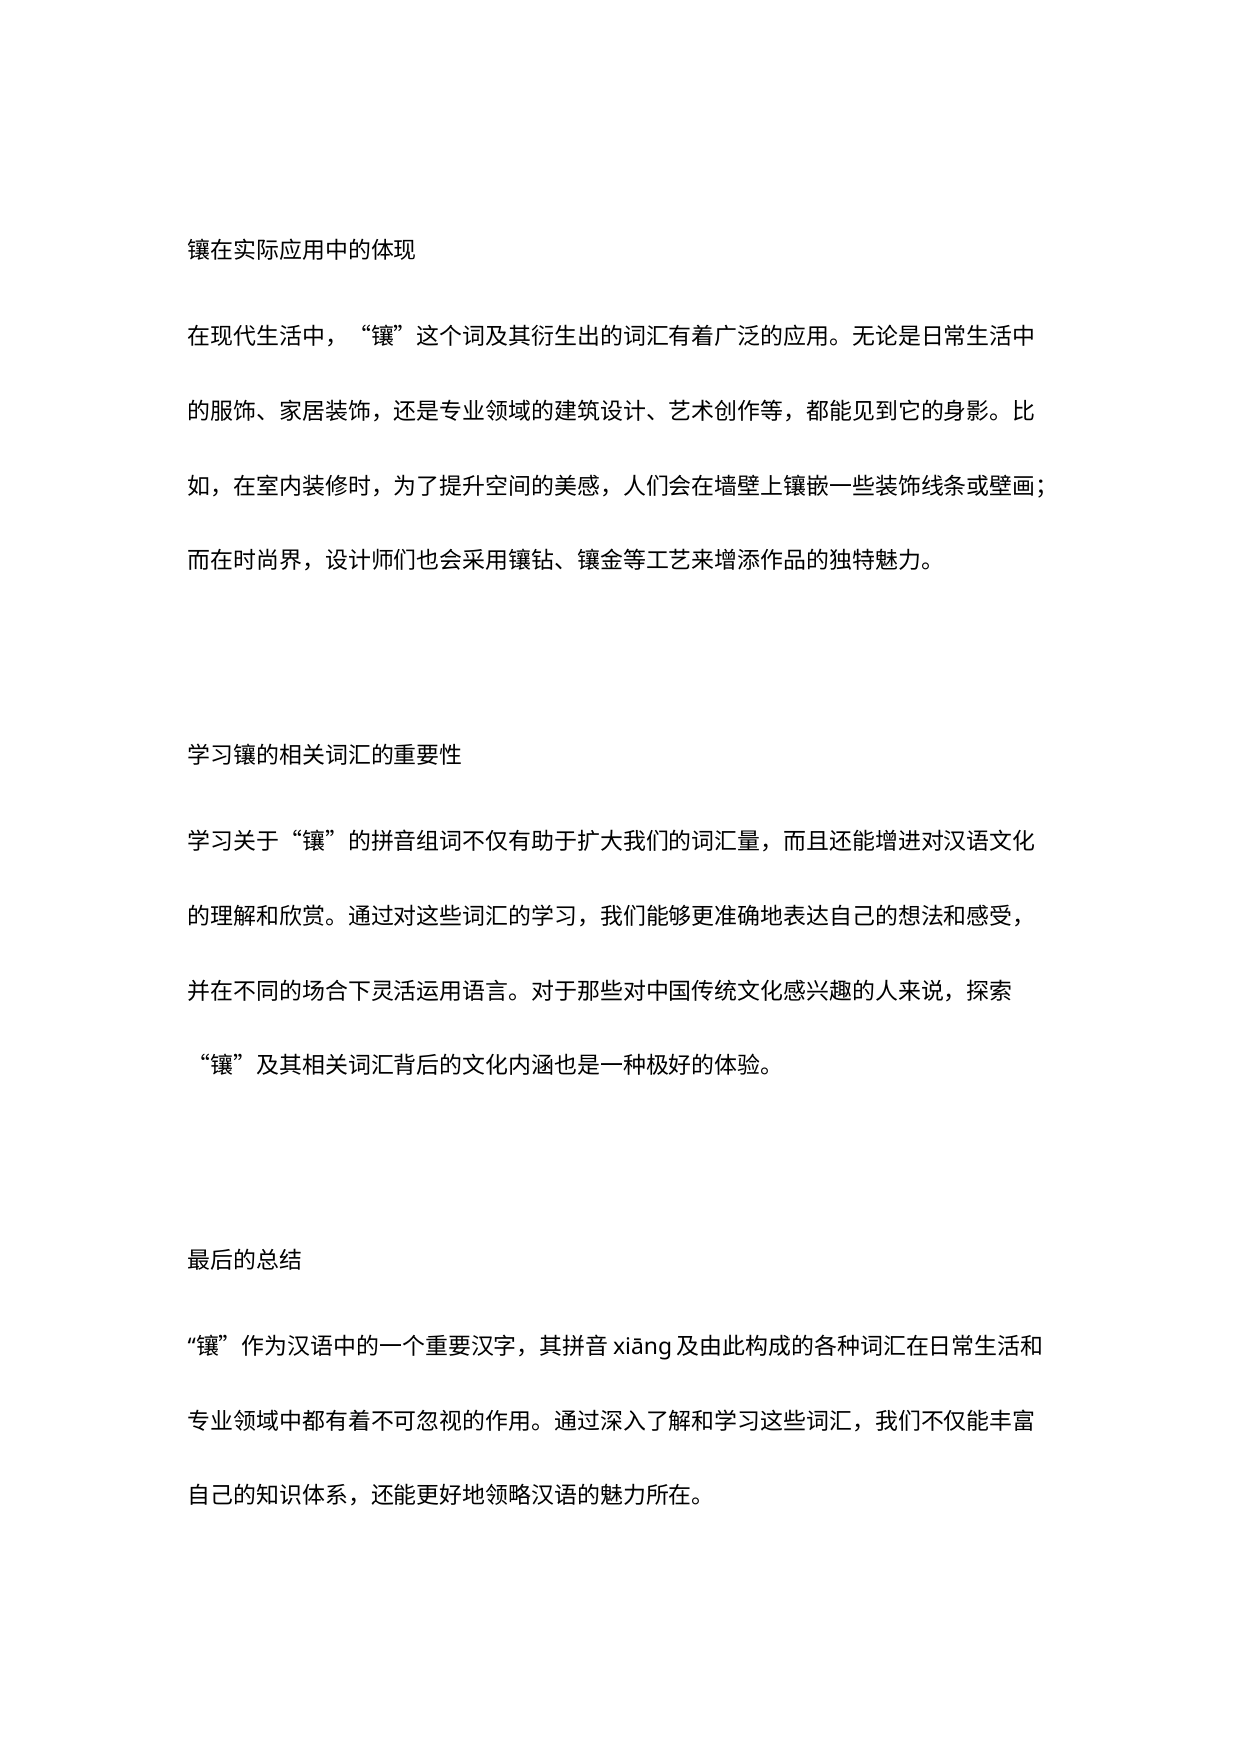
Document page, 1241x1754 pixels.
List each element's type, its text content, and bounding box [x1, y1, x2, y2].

text 学习关于“镶”的拼音组词不仅有助于扩大我们的词汇量，而且还能增进对汉语文化的理解和欣赏。通过对这些词汇的学习，我们能够更准确地表达自己的想法和感受，并在不同的场合下灵活运用语言。对于那些对中国传统文化感兴趣的人来说，探索“镶”及其相关词汇背后的文化内涵也是一种极好的体验。 [187, 807, 1053, 1096]
text 最后的总结 [187, 1226, 1053, 1291]
text 镶在实际应用中的体现 [187, 216, 1053, 281]
text “镶”作为汉语中的一个重要汉字，其拼音xiāng及由此构成的各种词汇在日常生活和专业领域中都有着不可忽视的作用。通过深入了解和学习这些词汇，我们不仅能丰富自己的知识体系，还能更好地领略汉语的魅力所在。 [187, 1312, 1053, 1527]
text 学习镶的相关词汇的重要性 [187, 721, 1053, 786]
text 在现代生活中，“镶”这个词及其衍生出的词汇有着广泛的应用。无论是日常生活中的服饰、家居装饰，还是专业领域的建筑设计、艺术创作等，都能见到它的身影。比如，在室内装修时，为了提升空间的美感，人们会在墙壁上镶嵌一些装饰线条或壁画；而在时尚界，设计师们也会采用镶钻、镶金等工艺来增添作品的独特魅力。 [187, 302, 1053, 591]
